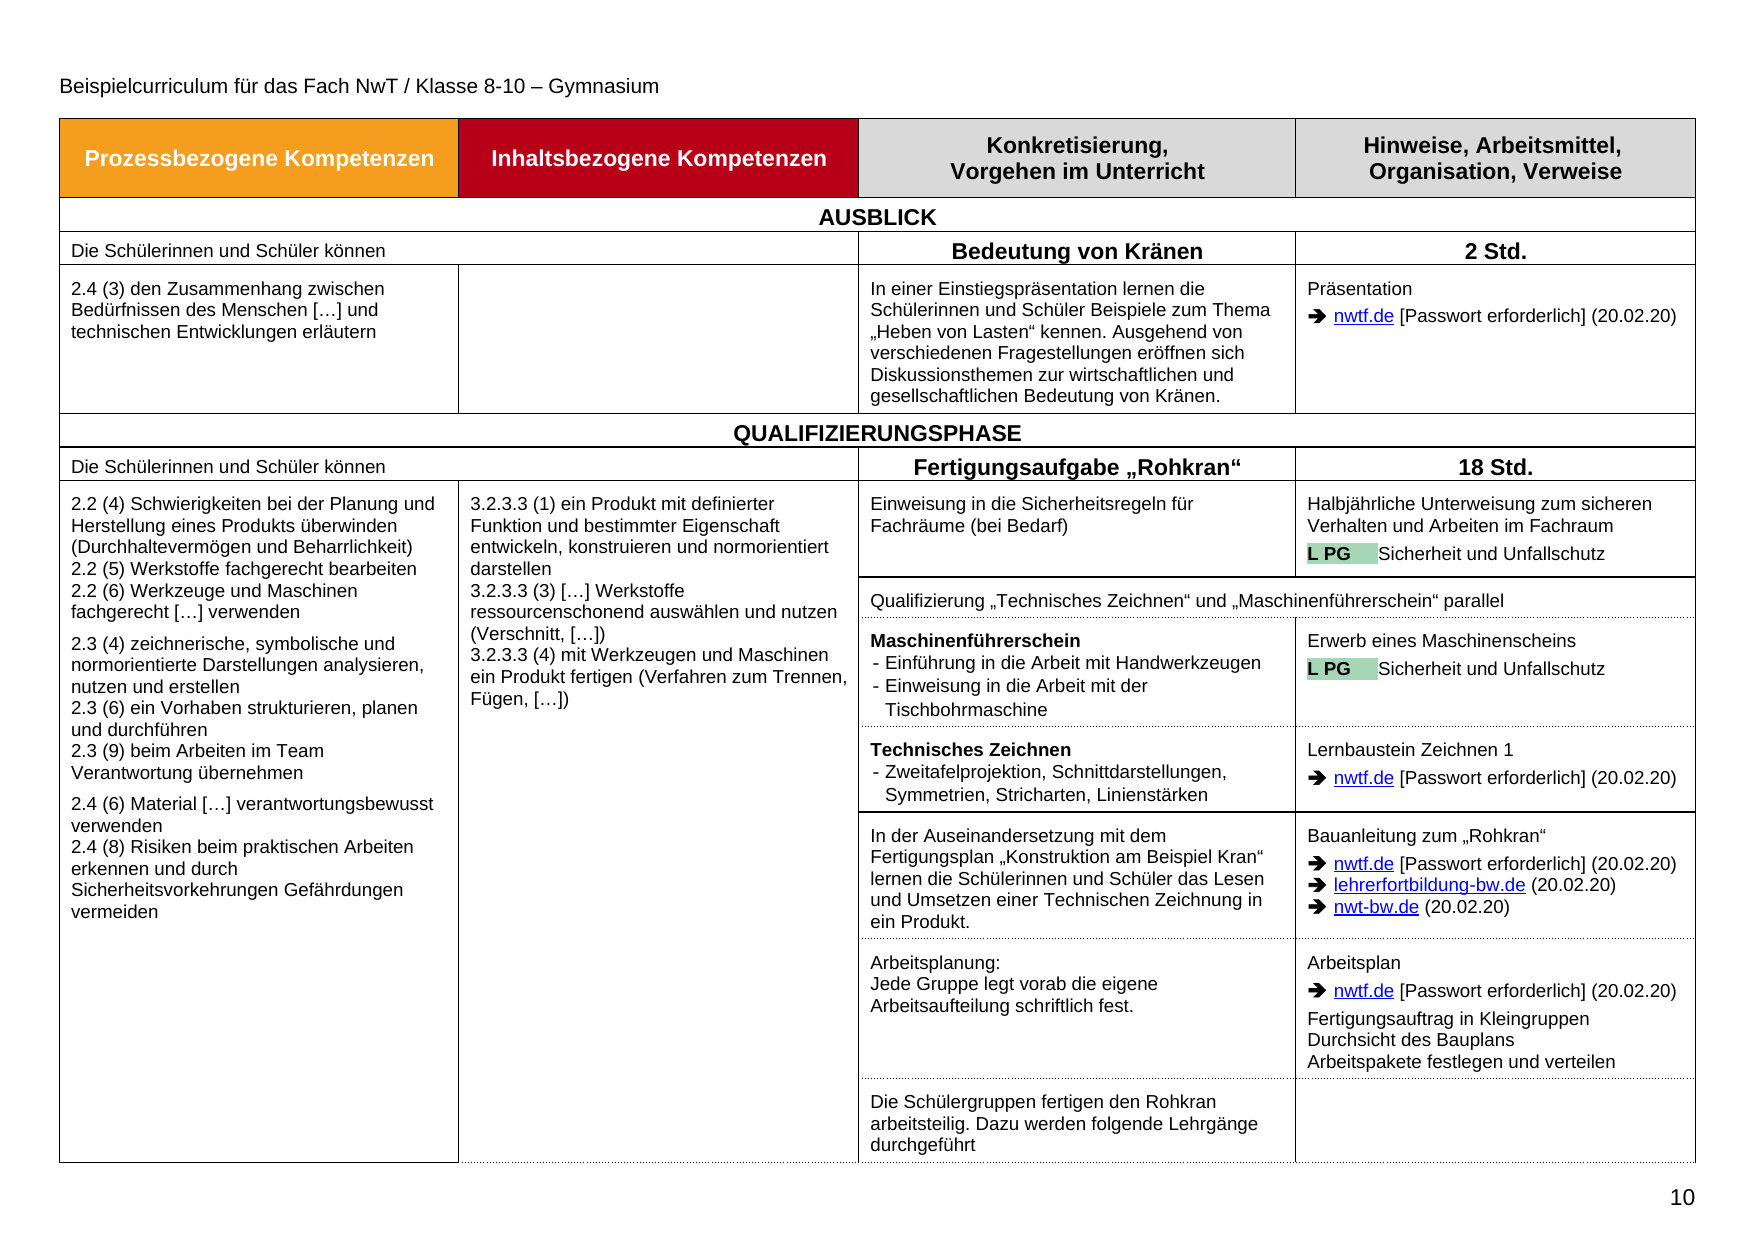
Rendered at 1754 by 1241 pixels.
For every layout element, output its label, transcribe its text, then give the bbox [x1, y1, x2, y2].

table_cell [1296, 1078, 1695, 1162]
table_cell Maschinenführerschein Einführung in die Arbeit mit Handwerkzeugen Einweisung in die Arbeit mit der Tischbohrmaschine [859, 617, 1295, 726]
table_cell 3.2.3.3 (1) ein Produkt mit definierter Funktion und bestimmter Eigenschaft entwickeln, konstruieren und normorientiert darstellen 3.2.3.3 (3) […] Werkstoffe ressourcenschonend auswählen und nutzen (Verschnitt, […]) 3.2.3.3 (4) mit Werkzeugen und Maschinen ein Produkt fertigen (Verfahren zum Trennen, Fügen, […]) [459, 481, 858, 1162]
table_cell 2 Std. [1296, 232, 1695, 264]
table_cell [459, 265, 858, 413]
table_header Hinweise, Arbeitsmittel, Organisation, Verweise [1296, 119, 1695, 197]
table_cell Arbeitsplanung: Jede Gruppe legt vorab die eigene Arbeitsaufteilung schriftlich fest. [859, 938, 1295, 1078]
table_cell 2.2 (4) Schwierigkeiten bei der Planung und Herstellung eines Produkts überwinden (Durchhaltevermögen und Beharrlichkeit) 2.2 (5) Werkstoffe fachgerecht bearbeiten 2.2 (6) Werkzeuge und Maschinen fachgerecht […] verwenden 2.3 (4) zeichnerische, symbolische und normorientierte Darstellungen analysieren, nutzen und erstellen 2.3 (6) ein Vorhaben strukturieren, planen und durchführen 2.3 (9) beim Arbeiten im Team Verantwortung übernehmen 2.4 (6) Material […] verantwortungsbewusst verwenden 2.4 (8) Risiken beim praktischen Arbeiten erkennen und durch Sicherheitsvorkehrungen Gefährdungen vermeiden [60, 481, 458, 1162]
table_cell Ausblick [60, 198, 1695, 231]
table_cell In der Auseinandersetzung mit dem Fertigungsplan „Konstruktion am Beispiel Kran“ lernen die Schülerinnen und Schüler das Lesen und Umsetzen einer Technischen Zeichnung in ein Produkt. [859, 813, 1295, 938]
table_cell Bauanleitung zum „Rohkran“ nwtf.de [Passwort erforderlich] (20.02.20) lehrerfortbildung-bw.de (20.02.20) nwt-bw.de (20.02.20) [1296, 813, 1695, 938]
table_cell Qualifizierungsphase [60, 414, 1695, 446]
table_cell Arbeitsplan nwtf.de [Passwort erforderlich] (20.02.20) Fertigungsauftrag in Kleingruppen Durchsicht des Bauplans Arbeitspakete festlegen und verteilen [1296, 938, 1695, 1078]
table_cell 18 Std. [1296, 448, 1695, 480]
table_header Inhaltsbezogene Kompetenzen [459, 119, 858, 197]
table_cell Halbjährliche Unterweisung zum sicheren Verhalten und Arbeiten im Fachraum L PG Sicherheit und Unfallschutz [1296, 481, 1695, 576]
table_cell Fertigungsaufgabe „Rohkran“ [859, 448, 1295, 480]
table_header Prozessbezogene Kompetenzen [60, 119, 458, 197]
table_cell Die Schülerinnen und Schüler können [60, 232, 858, 264]
table_cell Technisches Zeichnen Zweitafelprojektion, Schnittdarstellungen, Symmetrien, Stricharten, Linienstärken [859, 726, 1295, 811]
table_cell In einer Einstiegspräsentation lernen die Schülerinnen und Schüler Beispiele zum Thema „Heben von Lasten“ kennen. Ausgehend von verschiedenen Fragestellungen eröffnen sich Diskussionsthemen zur wirtschaftlichen und gesellschaftlichen Bedeutung von Kränen. [859, 265, 1295, 413]
table_cell Erwerb eines Maschinenscheins L PG Sicherheit und Unfallschutz [1296, 617, 1695, 726]
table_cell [859, 1078, 1295, 1162]
table_cell Die Schülerinnen und Schüler können [60, 448, 858, 480]
table_cell Qualifizierung „Technisches Zeichnen“ und „Maschinenführerschein“ parallel [859, 578, 1695, 617]
table_cell 2.4 (3) den Zusammenhang zwischen Bedürfnissen des Menschen […] und technischen Entwicklungen erläutern [60, 265, 458, 413]
table_cell Lernbaustein Zeichnen 1 nwtf.de [Passwort erforderlich] (20.02.20) [1296, 726, 1695, 811]
table_header Konkretisierung, Vorgehen im Unterricht [859, 119, 1295, 197]
table_cell Bedeutung von Kränen [859, 232, 1295, 264]
table_cell Einweisung in die Sicherheitsregeln für Fachräume (bei Bedarf) [859, 481, 1295, 576]
table_cell Präsentation nwtf.de [Passwort erforderlich] (20.02.20) [1296, 265, 1695, 413]
